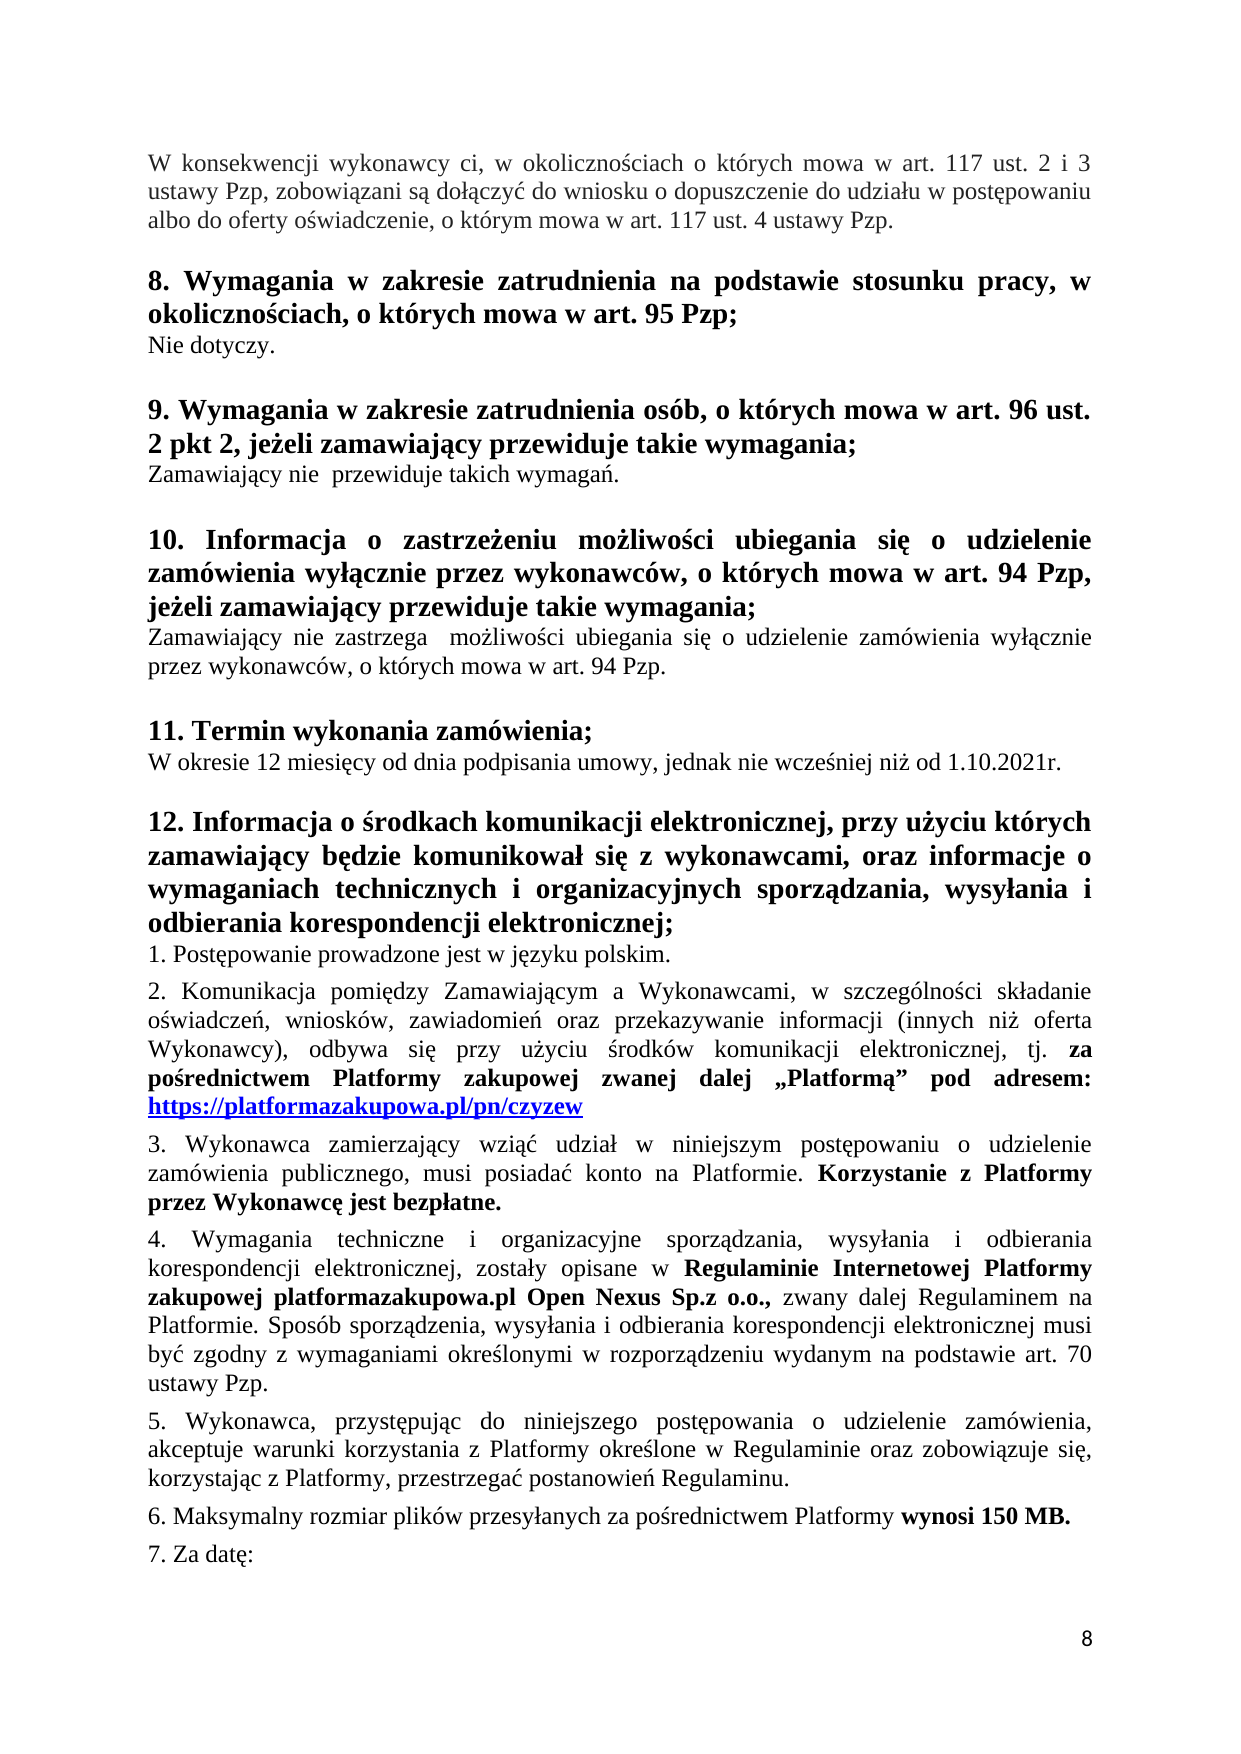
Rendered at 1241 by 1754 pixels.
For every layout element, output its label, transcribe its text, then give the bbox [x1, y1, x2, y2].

text W konsekwencji wykonawcy ci, w okolicznościach o których mowa w art. 117 ust. 2 i 3 ustawy Pzp, zobowiązani są dołączyć do wniosku o dopuszczenie do udziału w postępowaniu albo do oferty oświadczenie, o którym mowa w art. 117 ust. 4 ustawy Pzp. [148, 148, 1093, 234]
text W okresie 12 miesięcy od dnia podpisania umowy, jednak nie wcześniej niż od 1.10.2021r. [148, 747, 1093, 776]
text 11. Termin wykonania zamówienia; [148, 713, 1093, 747]
text 9. Wymagania w zakresie zatrudnienia osób, o których mowa w art. 96 ust. 2 pkt 2, jeżeli zamawiający przewiduje takie wymagania; [148, 392, 1093, 459]
text 4. Wymagania techniczne i organizacyjne sporządzania, wysyłania i odbierania korespondencji elektronicznej, zostały opisane w Regulaminie Internetowej Platformy zakupowej platformazakupowa.pl Open Nexus Sp.z o.o., zwany dalej Regulaminem na Platformie. Sposób sporządzenia, wysyłania i odbierania korespondencji elektronicznej musi być zgodny z wymaganiami określonymi w rozporządzeniu wydanym na podstawie art. 70 ustawy Pzp. [148, 1224, 1093, 1397]
text 5. Wykonawca, przystępując do niniejszego postępowania o udzielenie zamówienia, akceptuje warunki korzystania z Platformy określone w Regulaminie oraz zobowiązuje się, korzystając z Platformy, przestrzegać postanowień Regulaminu. [148, 1406, 1093, 1492]
text 1. Postępowanie prowadzone jest w języku polskim. [148, 939, 1093, 967]
text 12. Informacja o środkach komunikacji elektronicznej, przy użyciu których zamawiający będzie komunikował się z wykonawcami, oraz informacje o wymaganiach technicznych i organizacyjnych sporządzania, wysyłania i odbierania korespondencji elektronicznej; [148, 804, 1093, 939]
text 6. Maksymalny rozmiar plików przesyłanych za pośrednictwem Platformy wynosi 150 MB. [148, 1501, 1093, 1530]
text 10. Informacja o zastrzeżeniu możliwości ubiegania się o udzielenie zamówienia wyłącznie przez wykonawców, o których mowa w art. 94 Pzp, jeżeli zamawiający przewiduje takie wymagania; [148, 522, 1093, 622]
text 8. Wymagania w zakresie zatrudnienia na podstawie stosunku pracy, w okolicznościach, o których mowa w art. 95 Pzp; [148, 263, 1093, 330]
text 7. Za datę: [148, 1539, 1093, 1567]
text 2. Komunikacja pomiędzy Zamawiającym a Wykonawcami, w szczególności składanie oświadczeń, wniosków, zawiadomień oraz przekazywanie informacji (innych niż oferta Wykonawcy), odbywa się przy użyciu środków komunikacji elektronicznej, tj. za pośrednictwem Platformy zakupowej zwanej dalej „Platformą” pod adresem: https://platformazakupowa.pl/pn/czyzew [148, 976, 1093, 1120]
text Zamawiający nie przewiduje takich wymagań. [148, 459, 1093, 488]
text 3. Wykonawca zamierzający wziąć udział w niniejszym postępowaniu o udzielenie zamówienia publicznego, musi posiadać konto na Platformie. Korzystanie z Platformy przez Wykonawcę jest bezpłatne. [148, 1129, 1093, 1215]
text Nie dotyczy. [148, 330, 1093, 359]
text Zamawiający nie zastrzega możliwości ubiegania się o udzielenie zamówienia wyłącznie przez wykonawców, o których mowa w art. 94 Pzp. [148, 622, 1093, 680]
